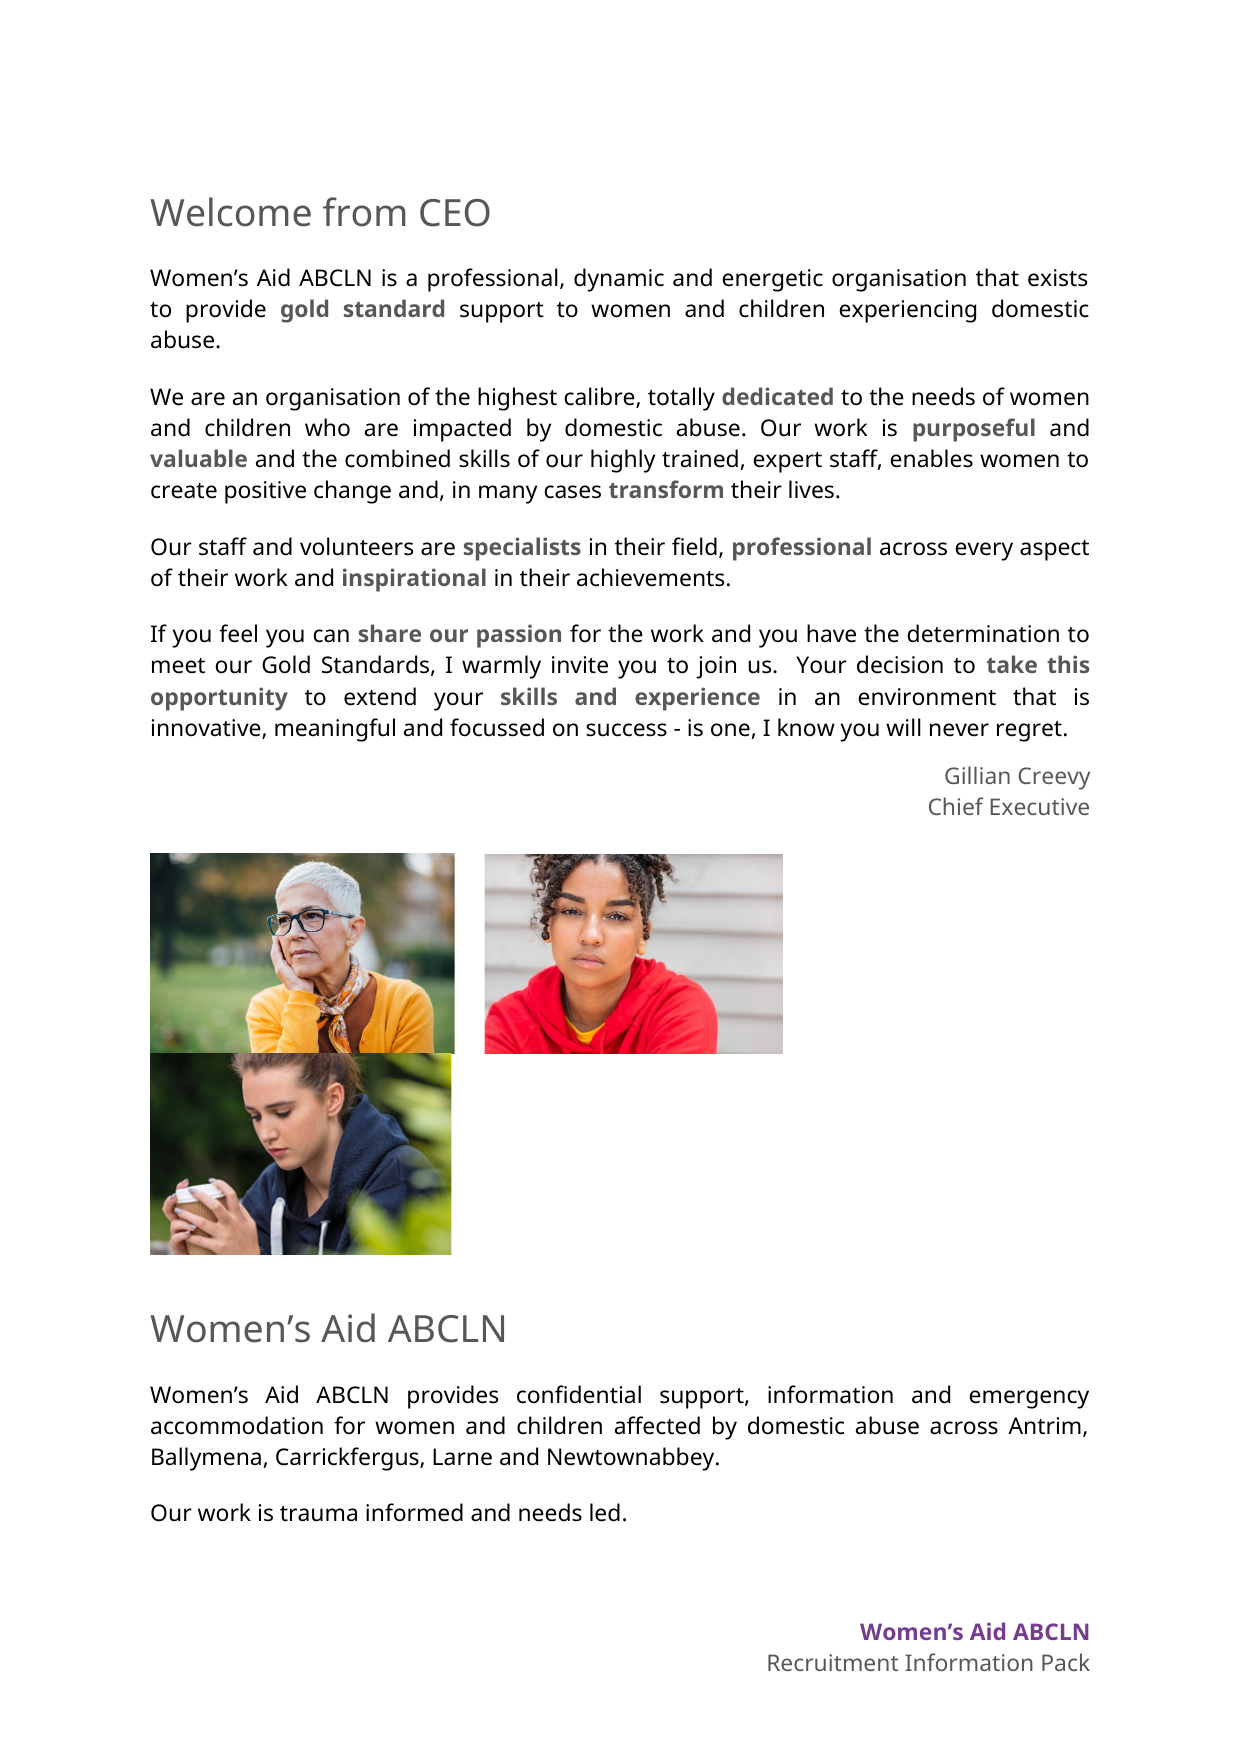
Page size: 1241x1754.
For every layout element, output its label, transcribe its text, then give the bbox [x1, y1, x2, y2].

text We are an organisation of the highest calibre, totally dedicated to the needs of women and children who are impacted by domestic abuse. Our work is purposeful and valuable and the combined skills of our highly trained, expert staff, enables women to create positive change and, in many cases transform their lives. [150, 381, 1090, 506]
picture [484, 854, 783, 1054]
text Welcome from CEO [150, 186, 1090, 237]
text Chief Executive [150, 791, 1090, 822]
text Our staff and volunteers are specialists in their field, professional across every aspect of their work and inspirational in their achievements. [150, 531, 1090, 593]
text Women’s Aid ABCLN provides confidential support, information and emergency accommodation for women and children affected by domestic abuse across Antrim, Ballymena, Carrickfergus, Larne and Newtownabbey. [150, 1378, 1090, 1472]
text Our work is trauma informed and needs led. [150, 1497, 1090, 1528]
picture [150, 853, 455, 1255]
text Women’s Aid ABCLN [150, 1302, 1090, 1353]
text If you feel you can share our passion for the work and you have the determination to meet our Gold Standards, I warmly invite you to join us. Your decision to take this opportunity to extend your skills and experience in an environment that is innovative, meaningful and focussed on success - is one, I know you will never regret. [150, 618, 1090, 743]
text Gillian Creevy [150, 760, 1090, 791]
text Women’s Aid ABCLN is a professional, dynamic and energetic organisation that exists to provide gold standard support to women and children experiencing domestic abuse. [150, 262, 1090, 356]
